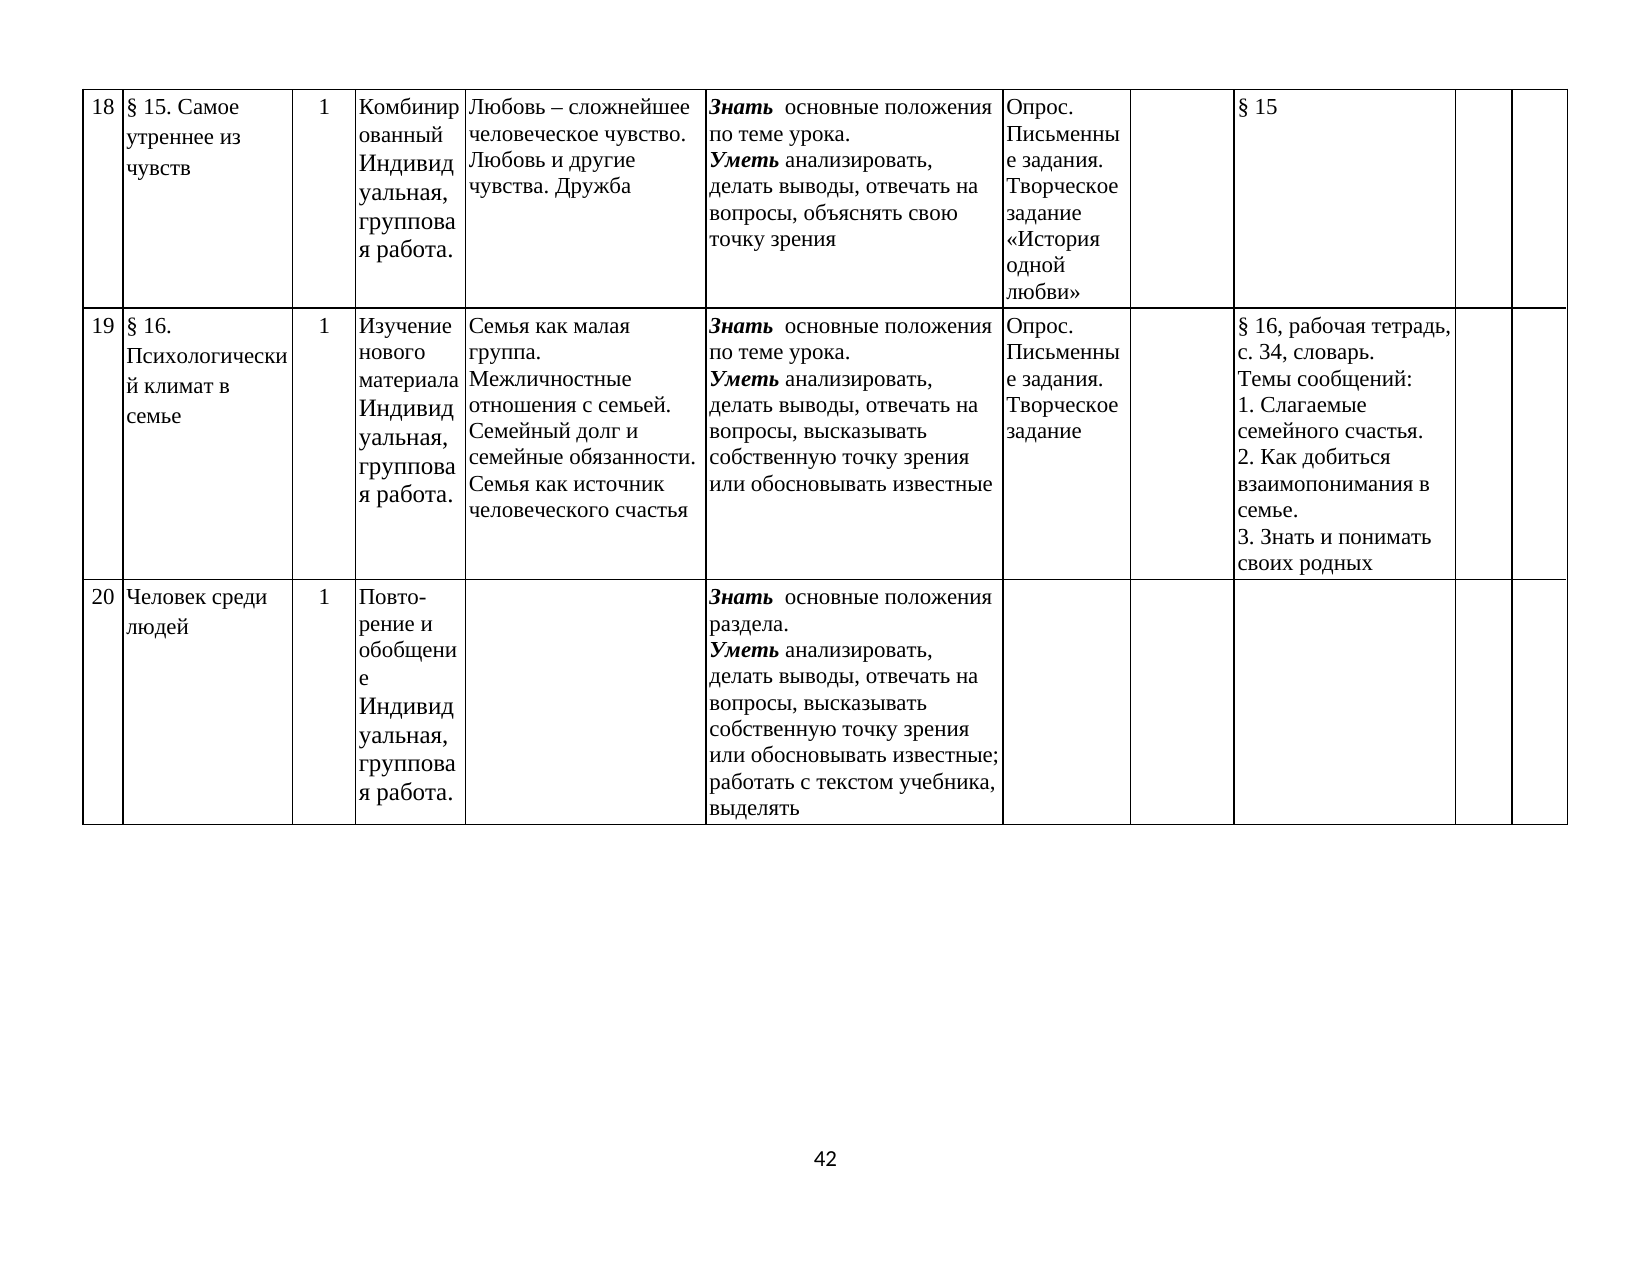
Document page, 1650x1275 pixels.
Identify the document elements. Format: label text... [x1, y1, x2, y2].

table_cell 1 [293, 580, 355, 823]
table_header Комбинированный Индивидуальная, групповая работа. [356, 90, 465, 307]
table_cell Знать основные положения по теме урока. Уметь анализировать, делать выводы, отвечать на вопросы, высказывать собственную точку зрения или обосновывать известные [707, 309, 1002, 578]
table_header 1 [293, 90, 355, 307]
table_header § 15. Самое утреннее из чувств [124, 90, 292, 307]
table_cell 1 [293, 309, 355, 578]
table_header [1131, 90, 1233, 307]
table_cell [1235, 580, 1455, 823]
table_cell § 16, рабочая тетрадь, с. 34, словарь. Темы сообщений: 1. Слагаемые семейного счастья. 2. Как добиться взаимопонимания в семье. 3. Знать и понимать своих родных [1235, 309, 1455, 578]
table_cell Повто-рение и обобщение Индивидуальная, групповая работа. [356, 580, 465, 823]
table_header Опрос. Письменные задания. Творческое задание «История одной любви» [1004, 90, 1130, 307]
table_cell 19 [84, 309, 122, 578]
table_header [1456, 90, 1511, 307]
table_cell [1456, 580, 1511, 823]
table_cell [1004, 580, 1130, 823]
table_header [1513, 90, 1567, 307]
table_header § 15 [1235, 90, 1455, 307]
table_cell Семья как малая группа. Межличностные отношения с семьей. Семейный долг и семейные обязанности. Семья как источник человеческого счастья [466, 309, 705, 578]
table_header Любовь – сложнейшее человеческое чувство. Любовь и другие чувства. Дружба [466, 90, 705, 307]
table_cell [1131, 309, 1233, 578]
table_header 18 [84, 90, 122, 307]
table_cell [466, 580, 705, 823]
table_cell [1456, 309, 1511, 578]
table_cell [1131, 580, 1233, 823]
table_cell 20 [84, 580, 122, 823]
table_cell [1513, 307, 1567, 578]
table_header Знать основные положения по теме урока. Уметь анализировать, делать выводы, отвечать на вопросы, объяснять свою точку зрения [707, 90, 1002, 307]
table_cell § 16. Психологический климат в семье [124, 309, 292, 578]
table_cell [1513, 579, 1567, 823]
table_cell Опрос. Письменные задания. Творческое задание [1004, 309, 1130, 578]
table_cell Знать основные положения раздела. Уметь анализировать, делать выводы, отвечать на вопросы, высказывать собственную точку зрения или обосновывать известные; работать с текстом учебника, выделять [707, 580, 1002, 823]
table_cell Изучение нового материала Индивидуальная, групповая работа. [356, 309, 465, 578]
table_cell Человек среди людей [124, 580, 292, 823]
